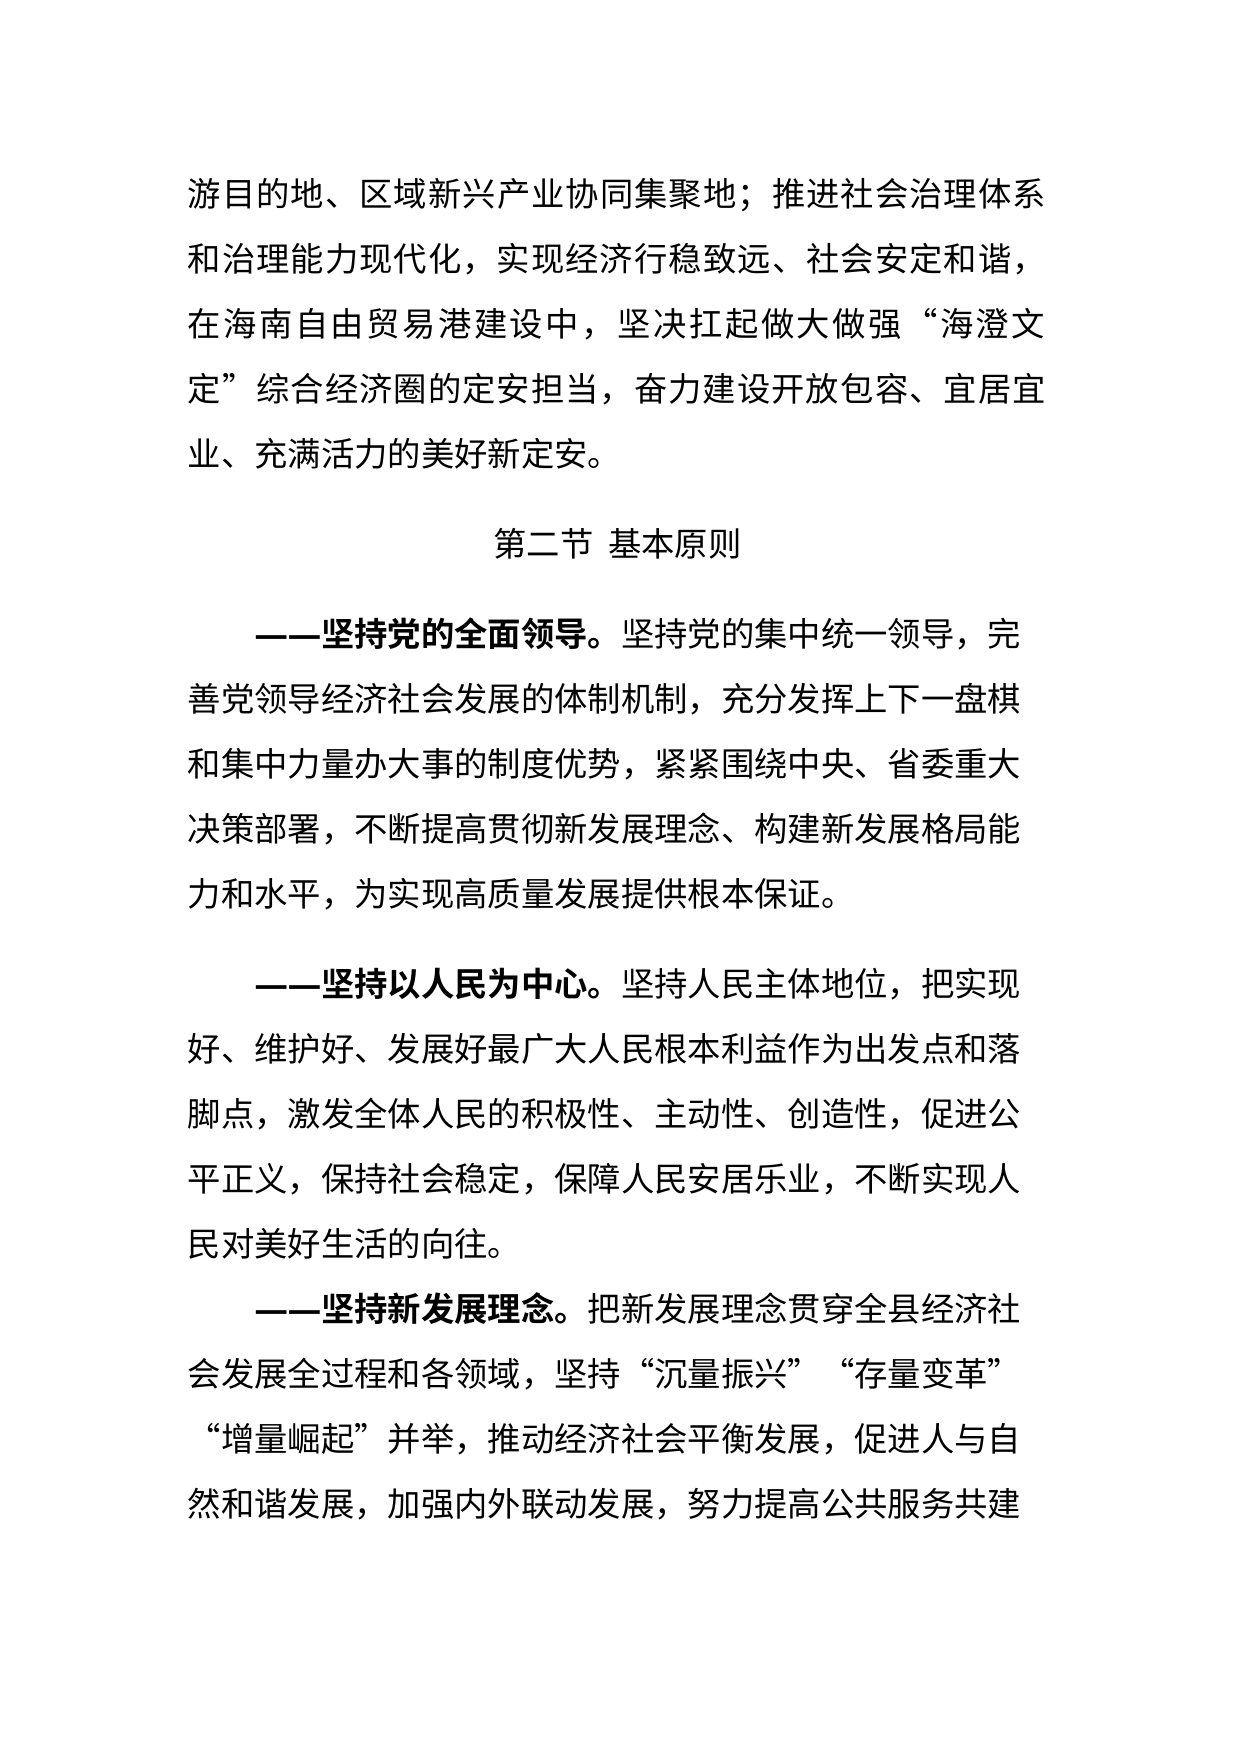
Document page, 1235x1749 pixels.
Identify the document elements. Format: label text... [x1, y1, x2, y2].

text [187, 1274, 1047, 1534]
text ——坚持以人民为中心。坚持人民主体地位，把实现好、维护好、发展好最广大人民根本利益作为出发点和落脚点，激发全体人民的积极性、主动性、创造性，促进公平正义，保持社会稳定，保障人民安居乐业，不断实现人民对美好生活的向往。 [187, 949, 1047, 1274]
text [187, 159, 1047, 484]
text 第二节 基本原则 [187, 509, 1047, 574]
text ——坚持党的全面领导。坚持党的集中统一领导，完善党领导经济社会发展的体制机制，充分发挥上下一盘棋和集中力量办大事的制度优势，紧紧围绕中央、省委重大决策部署，不断提高贯彻新发展理念、构建新发展格局能力和水平，为实现高质量发展提供根本保证。 [187, 599, 1047, 924]
